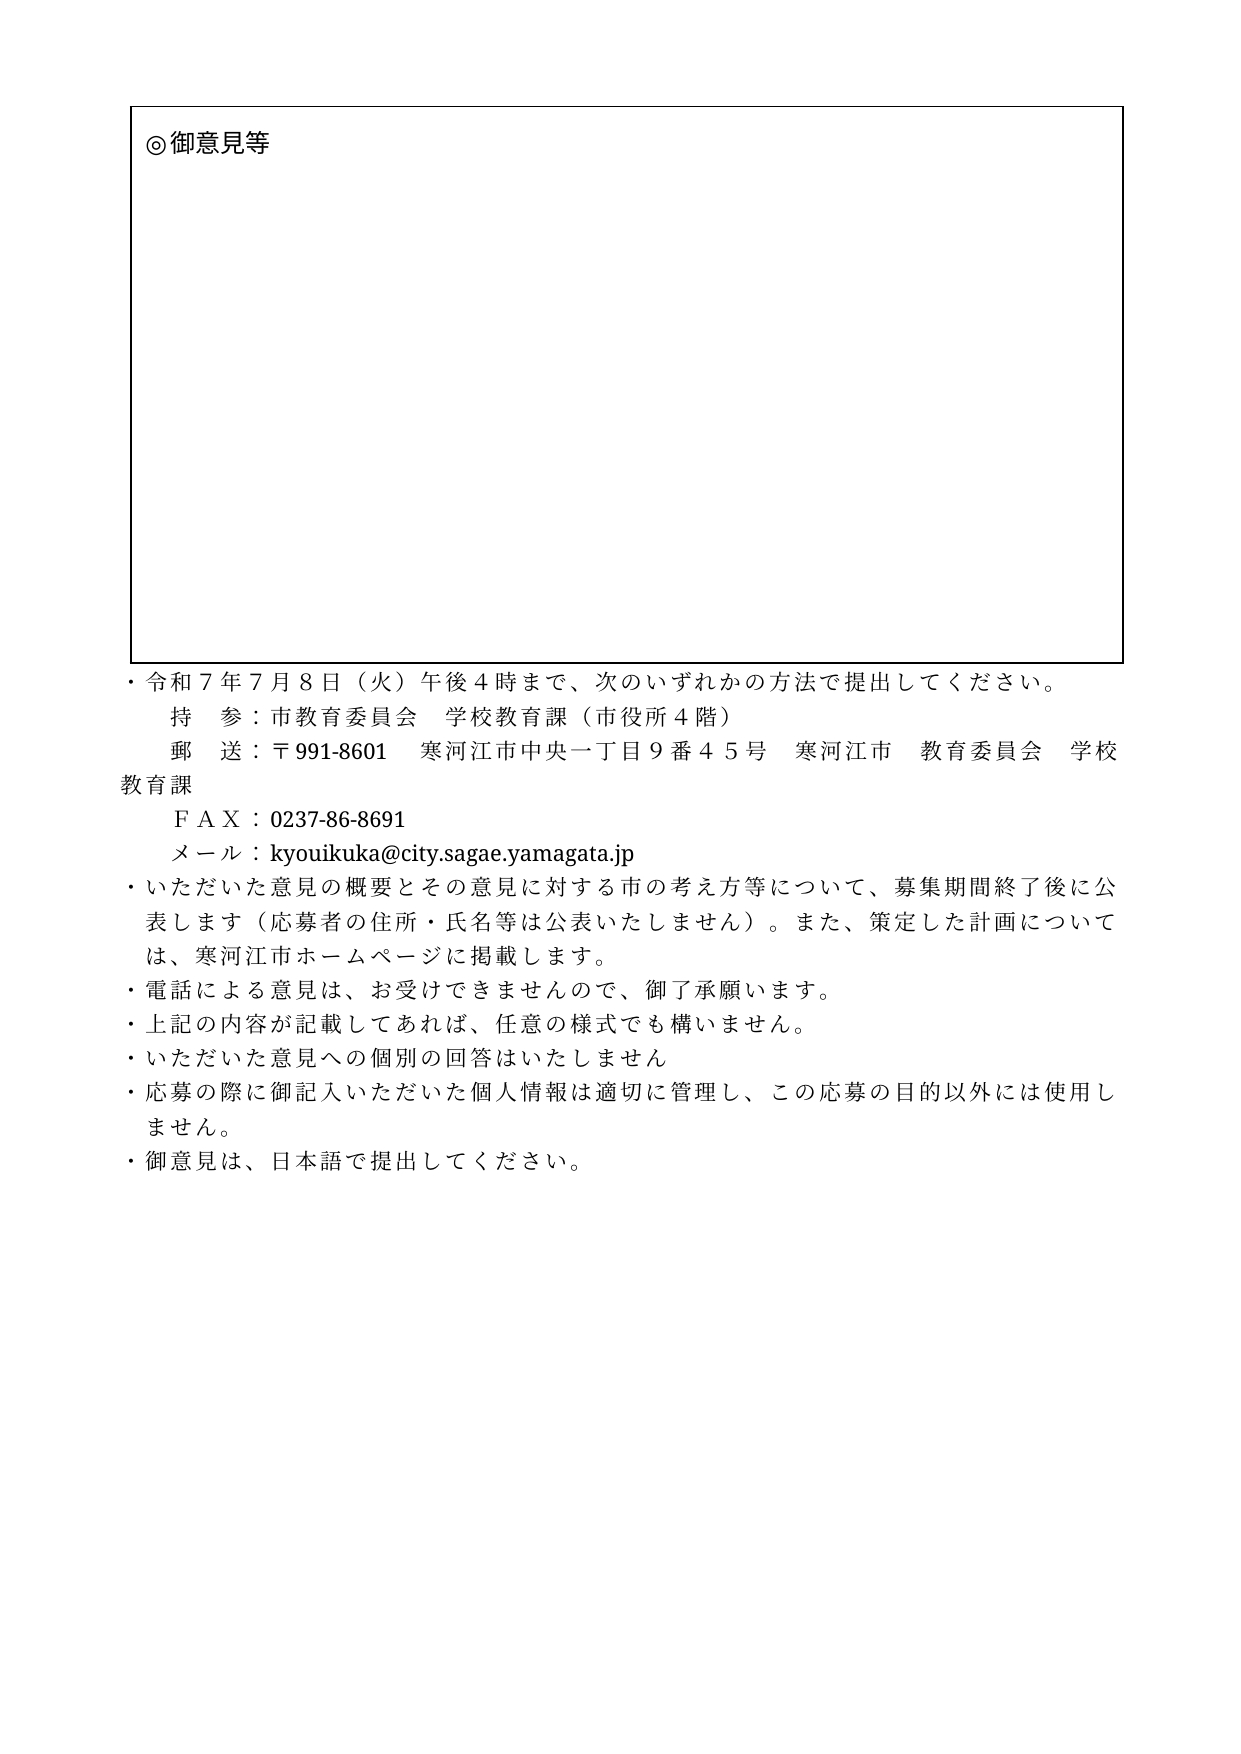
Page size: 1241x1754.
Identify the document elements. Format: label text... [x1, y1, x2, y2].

text ・いただいた意見への個別の回答はいたしません [120, 1040, 1120, 1074]
text 郵 送：〒991-8601 寒河江市中央一丁目９番４５号 寒河江市 教育委員会 学校教育課 [120, 733, 1120, 801]
text メール：kyouikuka@city.sagae.yamagata.jp [120, 835, 1120, 869]
text ・御意見は、日本語で提出してください。 [120, 1143, 1120, 1177]
text ・応募の際に御記入いただいた個人情報は適切に管理し、この応募の目的以外には使用しません。 [120, 1107, 1120, 1143]
text ・いただいた意見の概要とその意見に対する市の考え方等について、募集期間終了後に公表します（応募者の住所・氏名等は公表いたしません）。また、策定した計画については、寒河江市ホームページに掲載します。 [120, 869, 1120, 972]
text 持 参：市教育委員会 学校教育課（市役所４階） [120, 698, 1120, 733]
table_cell ◎御意見等 [132, 107, 1122, 662]
text ・電話による意見は、お受けできませんので、御了承願います。 [120, 972, 1120, 1006]
text ・令和７年７月８日（火）午後４時まで、次のいずれかの方法で提出してください。 [120, 664, 1120, 698]
text ＦＡＸ：0237-86-8691 [120, 801, 1120, 835]
text ・上記の内容が記載してあれば、任意の様式でも構いません。 [120, 1006, 1120, 1040]
